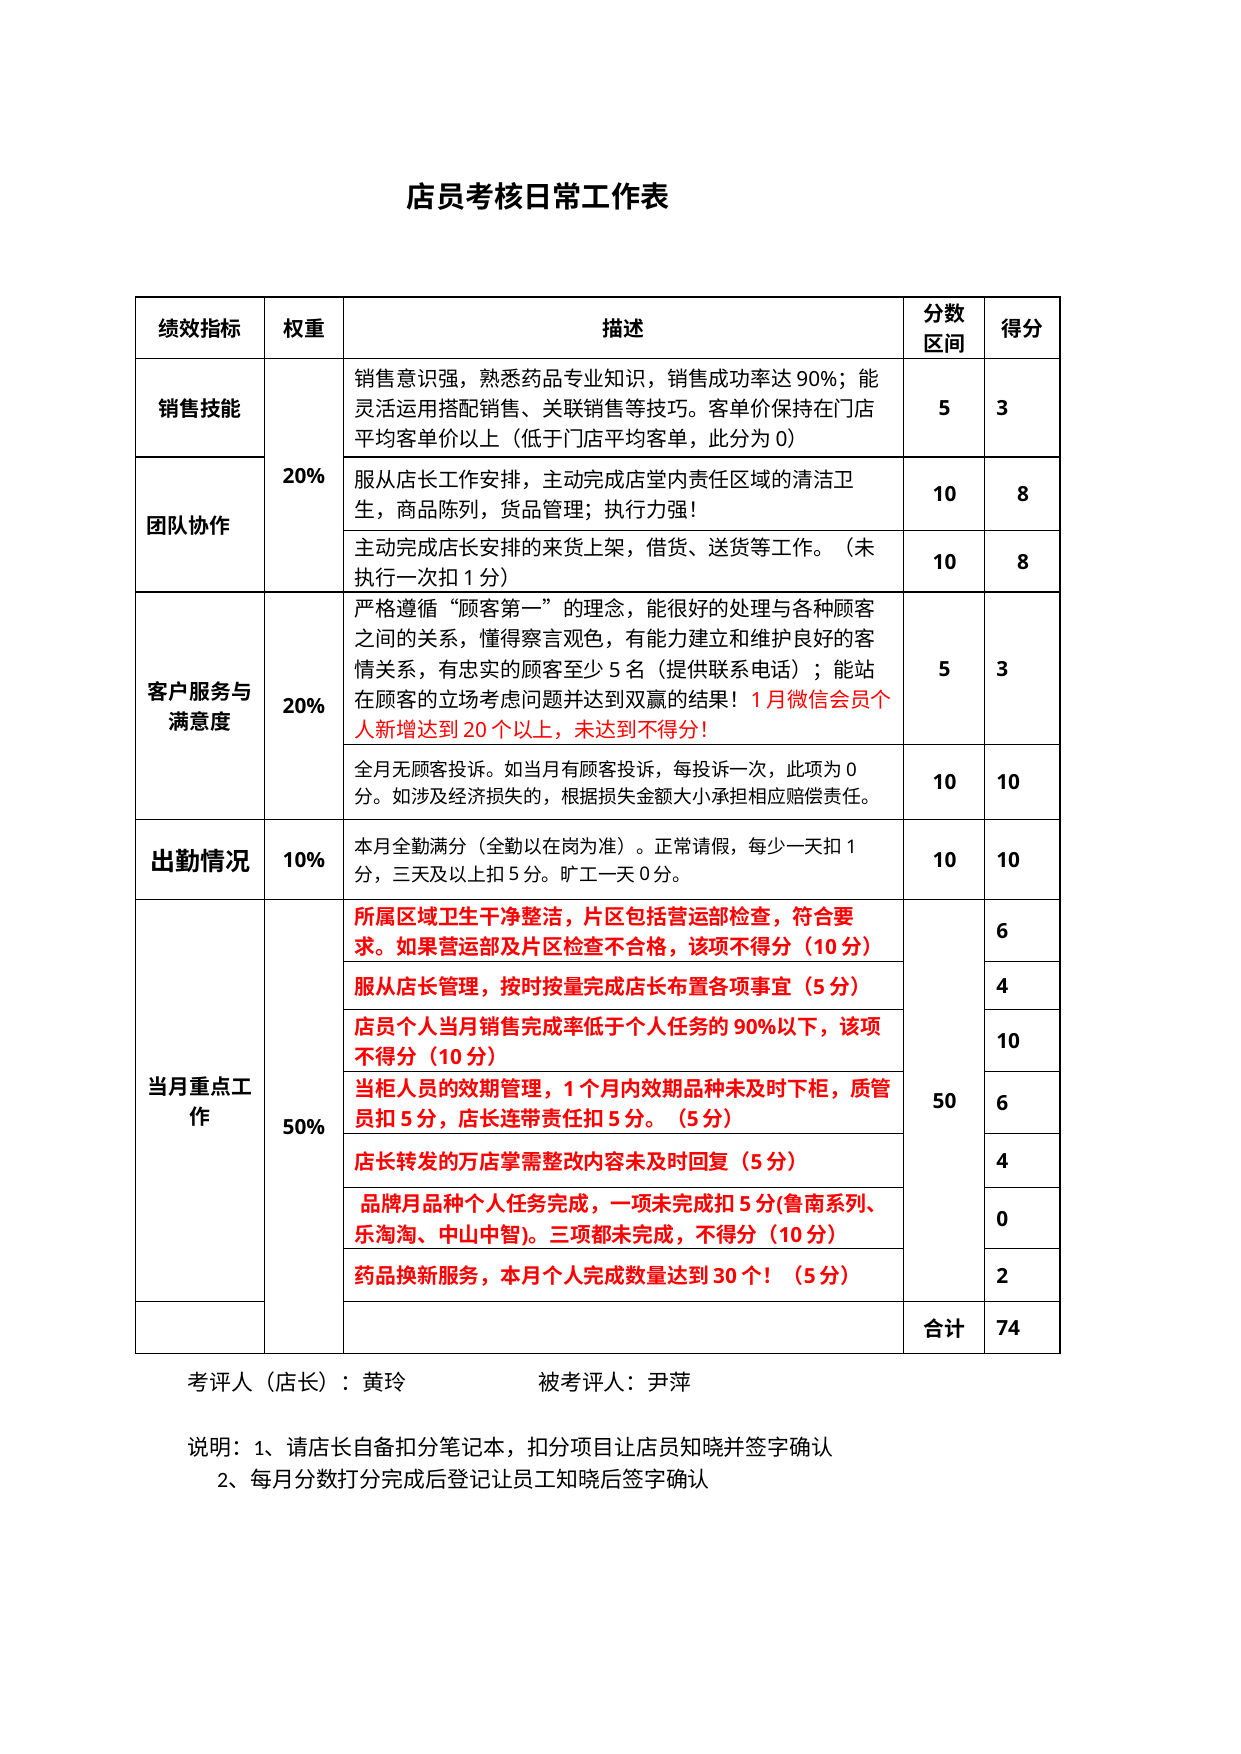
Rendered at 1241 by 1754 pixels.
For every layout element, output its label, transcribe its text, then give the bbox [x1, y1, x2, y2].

table_cell 店员个人当月销售完成率低于个人任务的90%以下，该项不得分（10分） [344, 1010, 903, 1071]
table_cell 4 [985, 1134, 1059, 1187]
table_cell 本月全勤满分（全勤以在岗为准）。正常请假，每少一天扣1分，三天及以上扣5分。旷工一天0分。 [344, 820, 903, 899]
table_cell 当柜人员的效期管理，1个月内效期品种未及时下柜，质管员扣5分，店长连带责任扣5分。（5分） [344, 1072, 903, 1132]
table_header 得分 [985, 298, 1059, 358]
table_header 权重 [265, 298, 343, 358]
table_cell 0 [985, 1188, 1059, 1248]
table_cell 5 [904, 593, 984, 744]
table_header 描述 [344, 298, 903, 358]
table_cell 4 [985, 962, 1059, 1009]
table_cell 6 [985, 1072, 1059, 1132]
table_cell 10 [985, 820, 1059, 899]
table_cell 出勤情况 [136, 820, 264, 899]
table_cell 全月无顾客投诉。如当月有顾客投诉，每投诉一次，此项为0分。如涉及经济损失的，根据损失金额大小承担相应赔偿责任。 [344, 745, 903, 819]
table_cell 20% [265, 359, 343, 591]
table_cell 服从店长工作安排，主动完成店堂内责任区域的清洁卫生，商品陈列，货品管理；执行力强！ [344, 458, 903, 530]
table_cell 团队协作 [136, 458, 264, 591]
table_cell 店长转发的万店掌需整改内容未及时回复（5分） [344, 1134, 903, 1187]
table_cell 服从店长管理，按时按量完成店长布置各项事宜（5分） [344, 962, 903, 1009]
table_cell 品牌月品种个人任务完成，一项未完成扣5分(鲁南系列、乐淘淘、中山中智)。三项都未完成，不得分（10分） [344, 1188, 903, 1248]
table_cell 5 [904, 359, 984, 456]
table_cell 当月重点工作 [136, 900, 264, 1301]
table_cell [344, 1302, 903, 1353]
table_cell [136, 1302, 264, 1353]
table_cell 10 [985, 745, 1059, 819]
table_cell 10 [904, 458, 984, 530]
table_cell 主动完成店长安排的来货上架，借货、送货等工作。（未执行一次扣1分） [344, 531, 903, 591]
text 考评人（店长）：黄玲 被考评人：尹萍 [187, 1354, 1053, 1397]
table_cell 客户服务与满意度 [136, 593, 264, 819]
table_cell 8 [985, 458, 1059, 530]
table_cell 10 [904, 531, 984, 591]
table_header 分数 区间 [904, 298, 984, 358]
table_header 绩效指标 [136, 298, 264, 358]
table_cell 销售技能 [136, 359, 264, 456]
text 店员考核日常工作表 [187, 162, 1053, 227]
table_cell 严格遵循“顾客第一”的理念，能很好的处理与各种顾客之间的关系，懂得察言观色，有能力建立和维护良好的客情关系，有忠实的顾客至少5名（提供联系电话）；能站在顾客的立场考虑问题并达到双赢的结果！1月微信会员个人新增达到20个以上，未达到不得分！ [344, 593, 903, 744]
table_cell 所属区域卫生干净整洁，片区包括营运部检查，符合要求。如果营运部及片区检查不合格，该项不得分（10分） [344, 900, 903, 961]
text 说明：1、请店长自备扣分笔记本，扣分项目让店员知晓并签字确认 [187, 1429, 1053, 1462]
table_cell 3 [985, 593, 1059, 744]
table_cell 10 [904, 820, 984, 899]
table_cell 8 [985, 531, 1059, 591]
table_cell 10% [265, 820, 343, 899]
table_cell 3 [985, 359, 1059, 456]
table_cell 合计 [904, 1302, 984, 1353]
table_cell 销售意识强，熟悉药品专业知识，销售成功率达90%；能灵活运用搭配销售、关联销售等技巧。客单价保持在门店平均客单价以上（低于门店平均客单，此分为0） [344, 359, 903, 456]
table_cell 6 [985, 900, 1059, 961]
table_cell 药品换新服务，本月个人完成数量达到30个！（5分） [344, 1249, 903, 1301]
table_cell 74 [985, 1302, 1059, 1353]
table_cell 2 [985, 1249, 1059, 1301]
text 2、每月分数打分完成后登记让员工知晓后签字确认 [187, 1462, 1053, 1494]
table_cell 20% [265, 593, 343, 819]
table_cell 10 [904, 745, 984, 819]
table_cell 50% [265, 900, 343, 1353]
table_cell 50 [904, 900, 984, 1301]
table_cell 10 [985, 1010, 1059, 1071]
